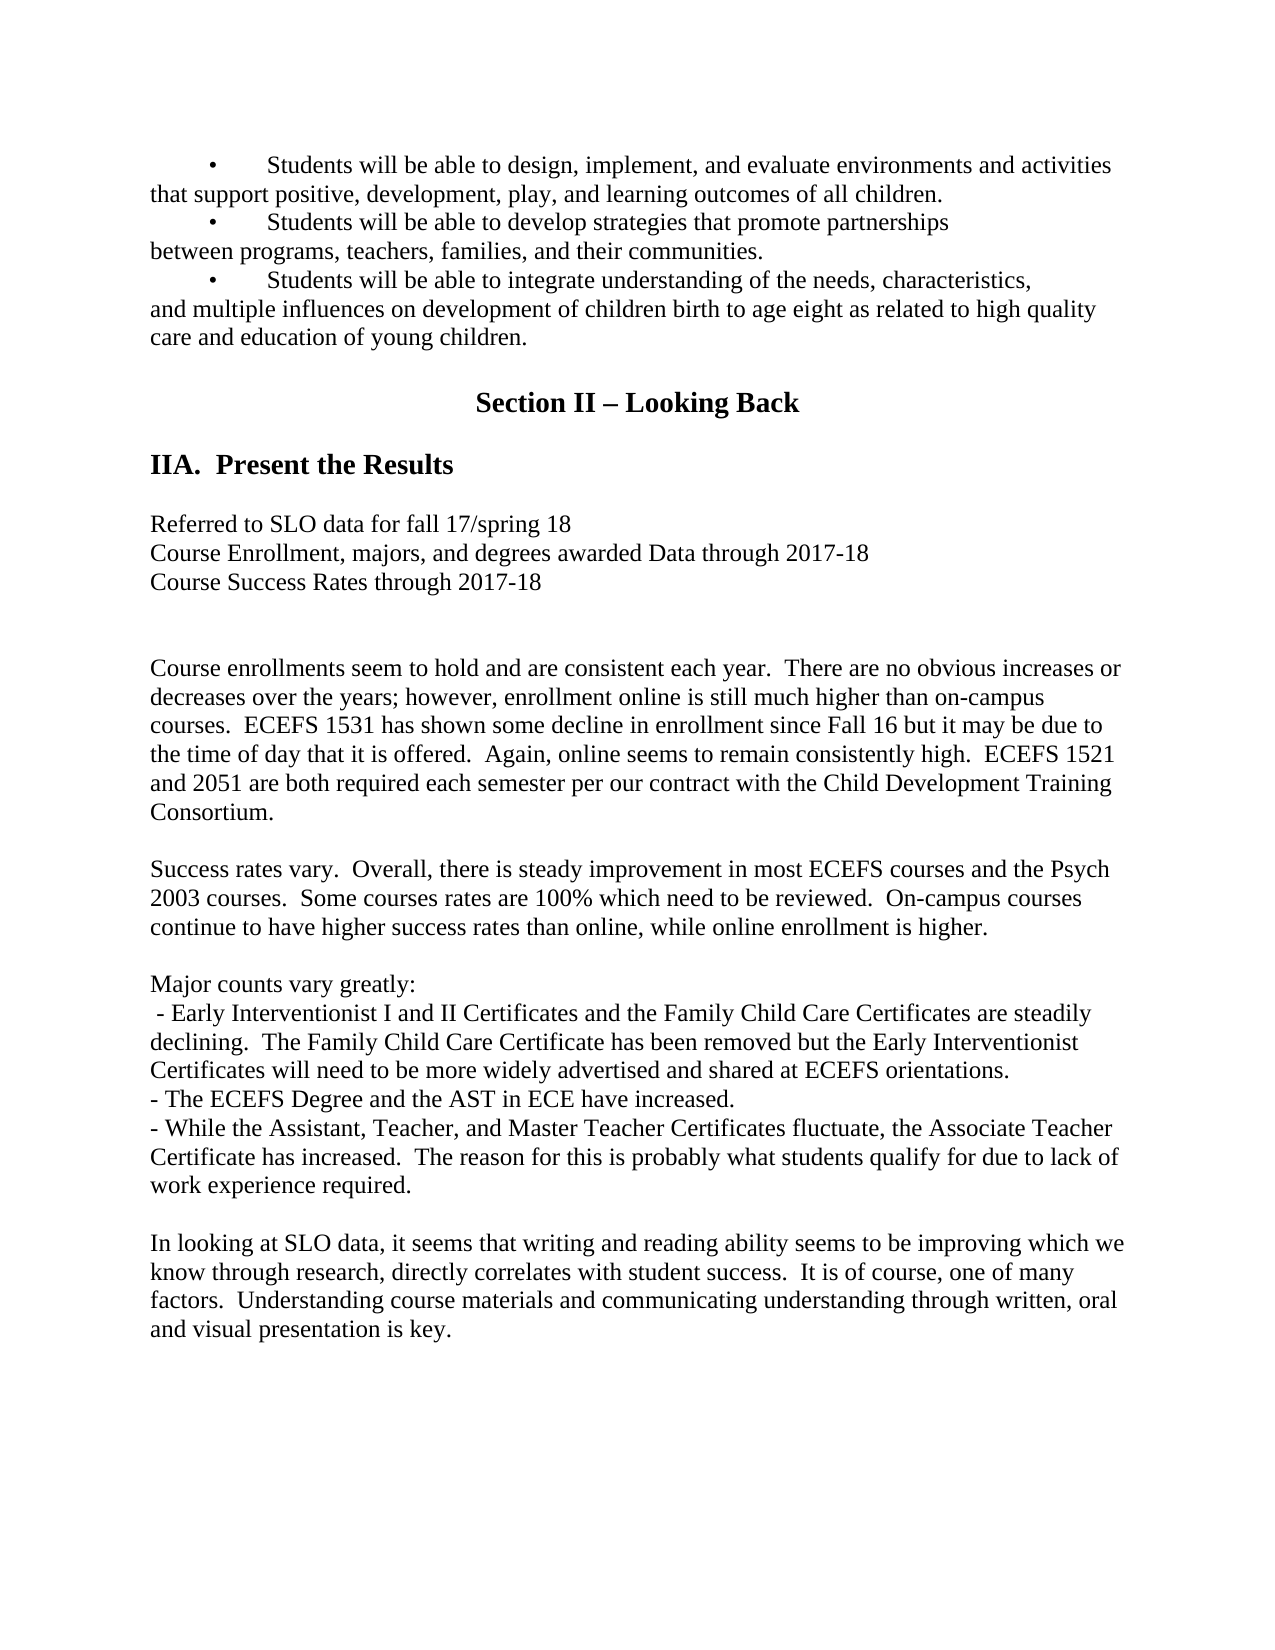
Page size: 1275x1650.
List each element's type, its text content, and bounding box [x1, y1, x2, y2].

text - Early Interventionist I and II Certificates and the Family Child Care Certificates are steadily declining. The Family Child Care Certificate has been removed but the Early Interventionist Certificates will need to be more widely advertised and shared at ECEFS orientations. [150, 998, 1125, 1084]
text Success rates vary. Overall, there is steady improvement in most ECEFS courses and the Psych 2003 courses. Some courses rates are 100% which need to be reviewed. On-campus courses continue to have higher success rates than online, while online enrollment is higher. [150, 854, 1125, 941]
text Referred to SLO data for fall 17/spring 18 [150, 509, 1125, 538]
text - The ECEFS Degree and the AST in ECE have increased. [150, 1084, 1125, 1113]
text - While the Assistant, Teacher, and Master Teacher Certificates fluctuate, the Associate Teacher Certificate has increased. The reason for this is probably what students qualify for due to lack of work experience required. [150, 1113, 1125, 1199]
text Section II – Looking Back [150, 385, 1125, 418]
text Course enrollments seem to hold and are consistent each year. There are no obvious increases or decreases over the years; however, enrollment online is still much higher than on-campus courses. ECEFS 1531 has shown some decline in enrollment since Fall 16 but it may be due to the time of day that it is offered. Again, online seems to remain consistently high. ECEFS 1521 and 2051 are both required each semester per our contract with the Child Development Training Consortium. [150, 653, 1125, 826]
text • Students will be able to design, implement, and evaluate environments and activities that support positive, development, play, and learning outcomes of all children. [150, 150, 1125, 207]
text In looking at SLO data, it seems that writing and reading ability seems to be improving which we know through research, directly correlates with student success. It is of course, one of many factors. Understanding course materials and communicating understanding through written, oral and visual presentation is key. [150, 1228, 1125, 1343]
text Major counts vary greatly: [150, 969, 1125, 998]
text • Students will be able to develop strategies that promote partnerships between programs, teachers, families, and their communities. [150, 207, 1125, 265]
text Course Success Rates through 2017-18 [150, 567, 1125, 596]
text IIA. Present the Results [150, 447, 1125, 481]
text • Students will be able to integrate understanding of the needs, characteristics, and multiple influences on development of children birth to age eight as related to high quality care and education of young children. [150, 265, 1125, 351]
text Course Enrollment, majors, and degrees awarded Data through 2017-18 [150, 538, 1125, 567]
